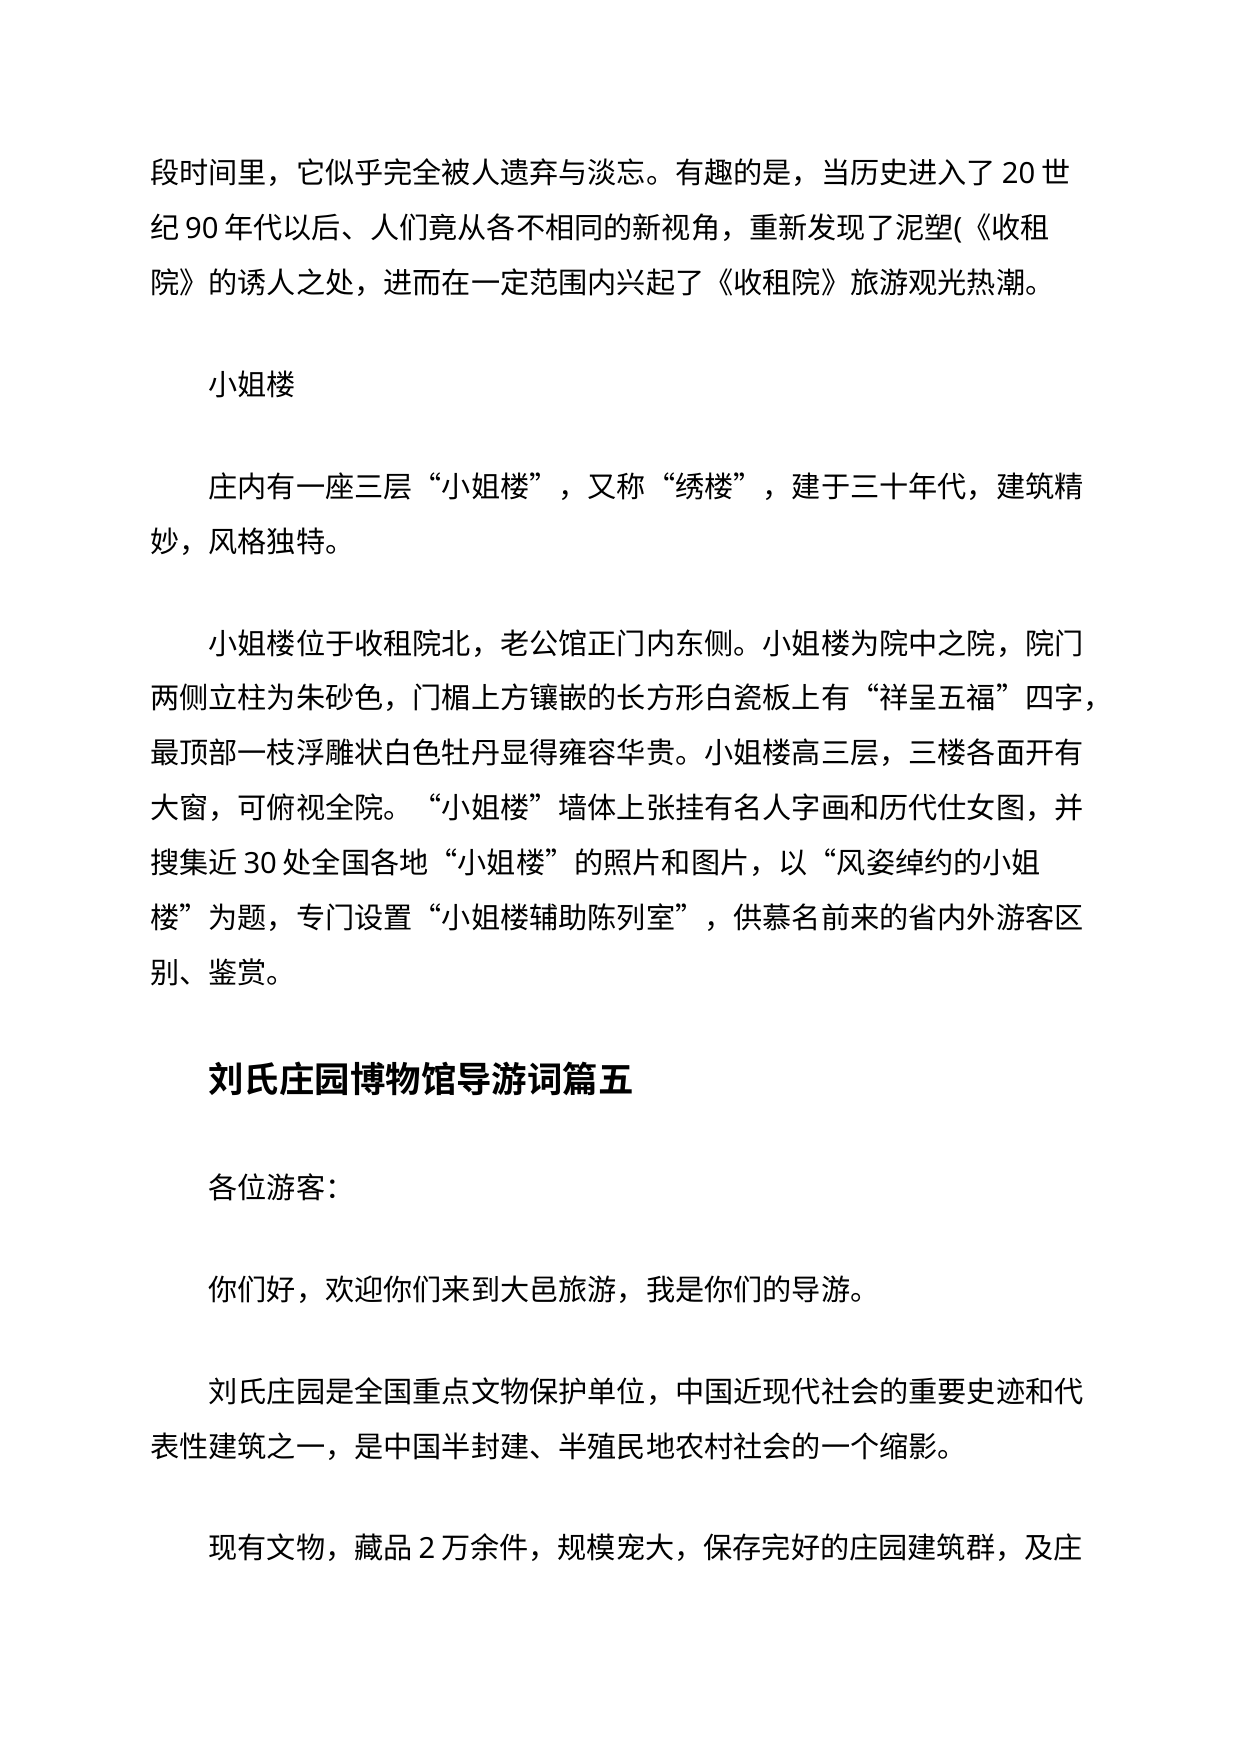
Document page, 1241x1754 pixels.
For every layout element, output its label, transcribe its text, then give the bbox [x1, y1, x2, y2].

text 小姐楼位于收租院北，老公馆正门内东侧。小姐楼为院中之院，院门两侧立柱为朱砂色，门楣上方镶嵌的长方形白瓷板上有“祥呈五福”四字，最顶部一枝浮雕状白色牡丹显得雍容华贵。小姐楼高三层，三楼各面开有大窗，可俯视全院。“小姐楼”墙体上张挂有名人字画和历代仕女图，并搜集近30处全国各地“小姐楼”的照片和图片，以“风姿绰约的小姐楼”为题，专门设置“小姐楼辅助陈列室”，供慕名前来的省内外游客区别、鉴赏。 [150, 620, 1090, 992]
text 各位游客： [150, 1165, 1090, 1207]
text 刘氏庄园是全国重点文物保护单位，中国近现代社会的重要史迹和代表性建筑之一，是中国半封建、半殖民地农村社会的一个缩影。 [150, 1368, 1090, 1466]
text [150, 1525, 1090, 1567]
text 你们好，欢迎你们来到大邑旅游，我是你们的导游。 [150, 1267, 1090, 1309]
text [150, 150, 1090, 302]
text 刘氏庄园博物馆导游词篇五 [150, 1051, 1090, 1103]
text 小姐楼 [150, 362, 1090, 404]
text 庄内有一座三层“小姐楼”，又称“绣楼”，建于三十年代，建筑精妙，风格独特。 [150, 463, 1090, 561]
